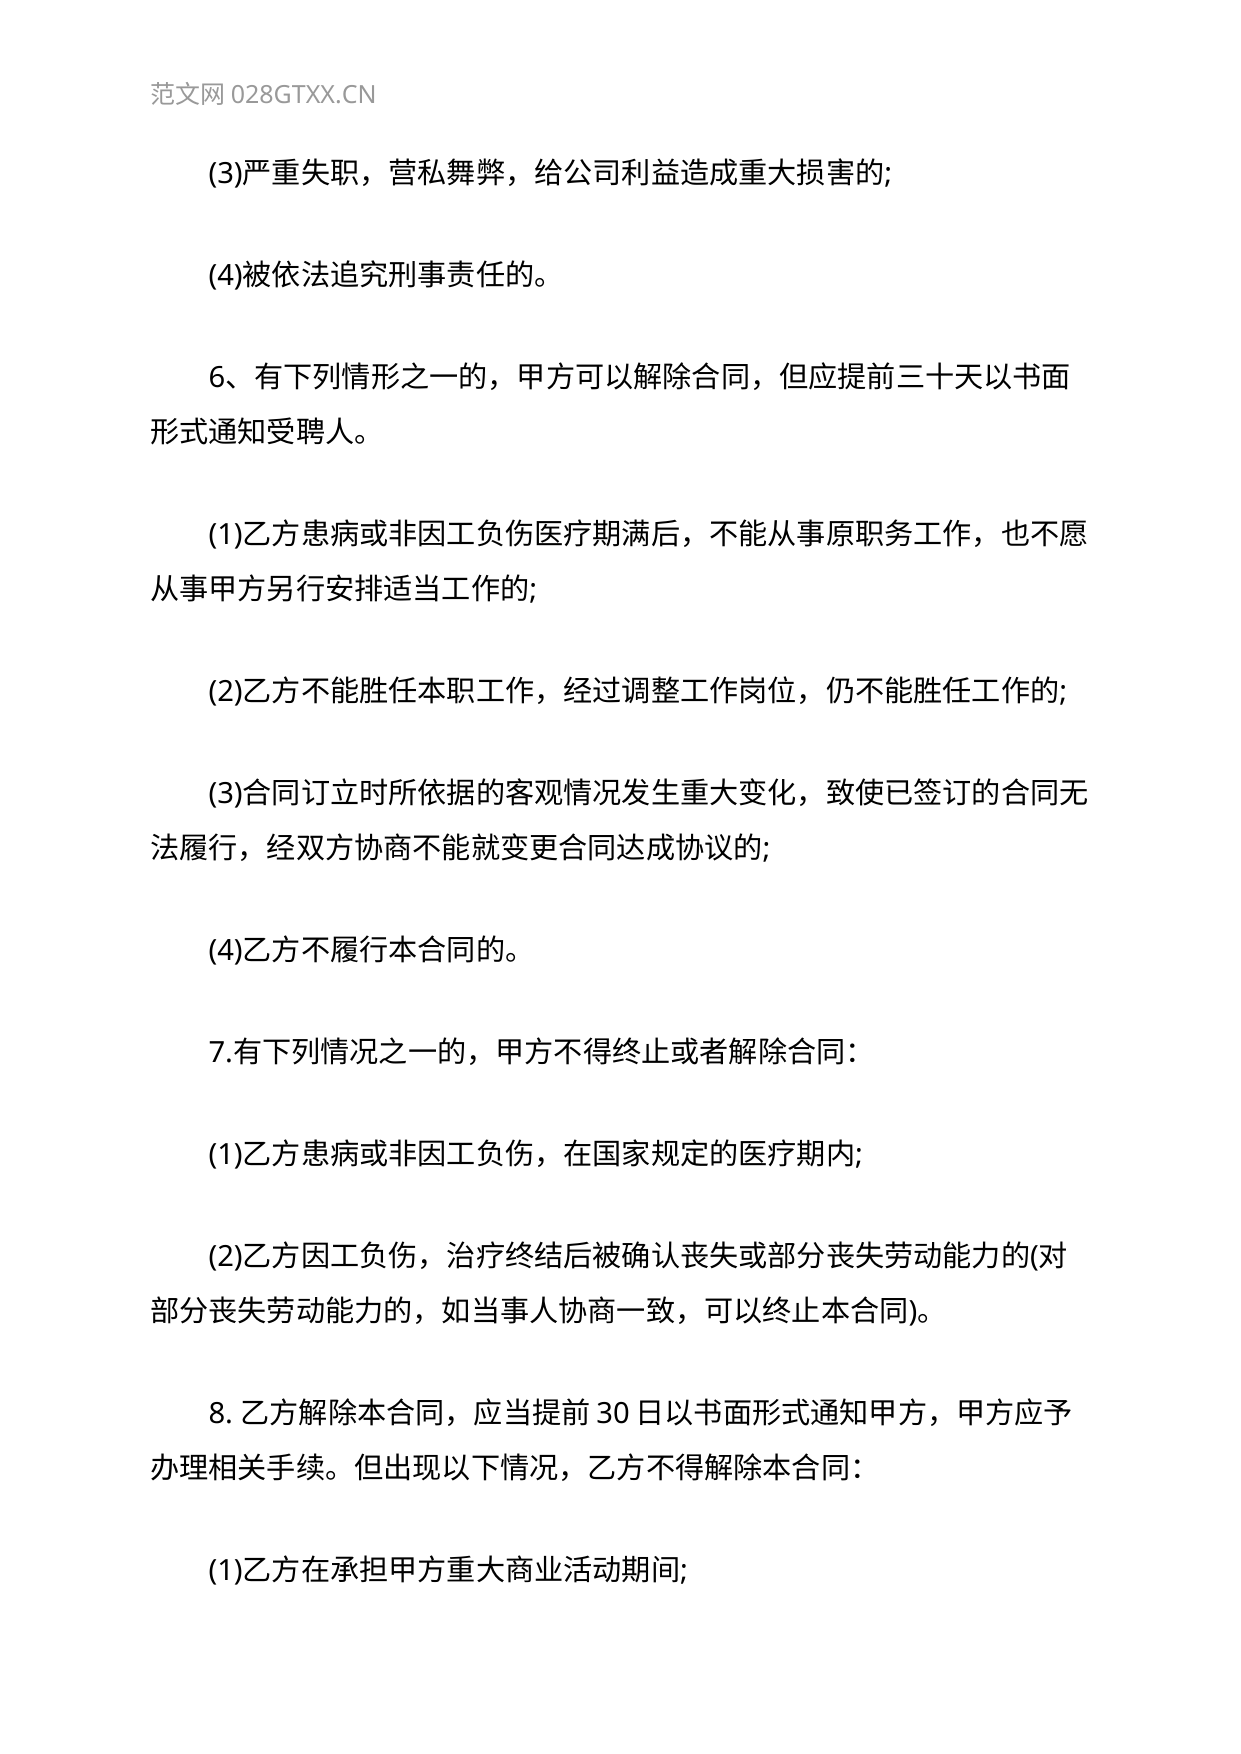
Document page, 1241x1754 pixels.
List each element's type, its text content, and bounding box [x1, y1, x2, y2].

text (3)严重失职，营私舞弊，给公司利益造成重大损害的; [150, 150, 1090, 192]
text 7.有下列情况之一的，甲方不得终止或者解除合同： [150, 1029, 1090, 1071]
text (3)合同订立时所依据的客观情况发生重大变化，致使已签订的合同无法履行，经双方协商不能就变更合同达成协议的; [150, 770, 1090, 867]
text (1)乙方患病或非因工负伤医疗期满后，不能从事原职务工作，也不愿从事甲方另行安排适当工作的; [150, 511, 1090, 608]
text (1)乙方患病或非因工负伤，在国家规定的医疗期内; [150, 1131, 1090, 1173]
text (4)乙方不履行本合同的。 [150, 927, 1090, 969]
text (2)乙方不能胜任本职工作，经过调整工作岗位，仍不能胜任工作的; [150, 668, 1090, 710]
text 8. 乙方解除本合同，应当提前30日以书面形式通知甲方，甲方应予办理相关手续。但出现以下情况，乙方不得解除本合同： [150, 1389, 1090, 1487]
text (2)乙方因工负伤，治疗终结后被确认丧失或部分丧失劳动能力的(对部分丧失劳动能力的，如当事人协商一致，可以终止本合同)。 [150, 1233, 1090, 1330]
text (4)被依法追究刑事责任的。 [150, 252, 1090, 294]
text 6、有下列情形之一的，甲方可以解除合同，但应提前三十天以书面形式通知受聘人。 [150, 354, 1090, 451]
text (1)乙方在承担甲方重大商业活动期间; [150, 1546, 1090, 1589]
